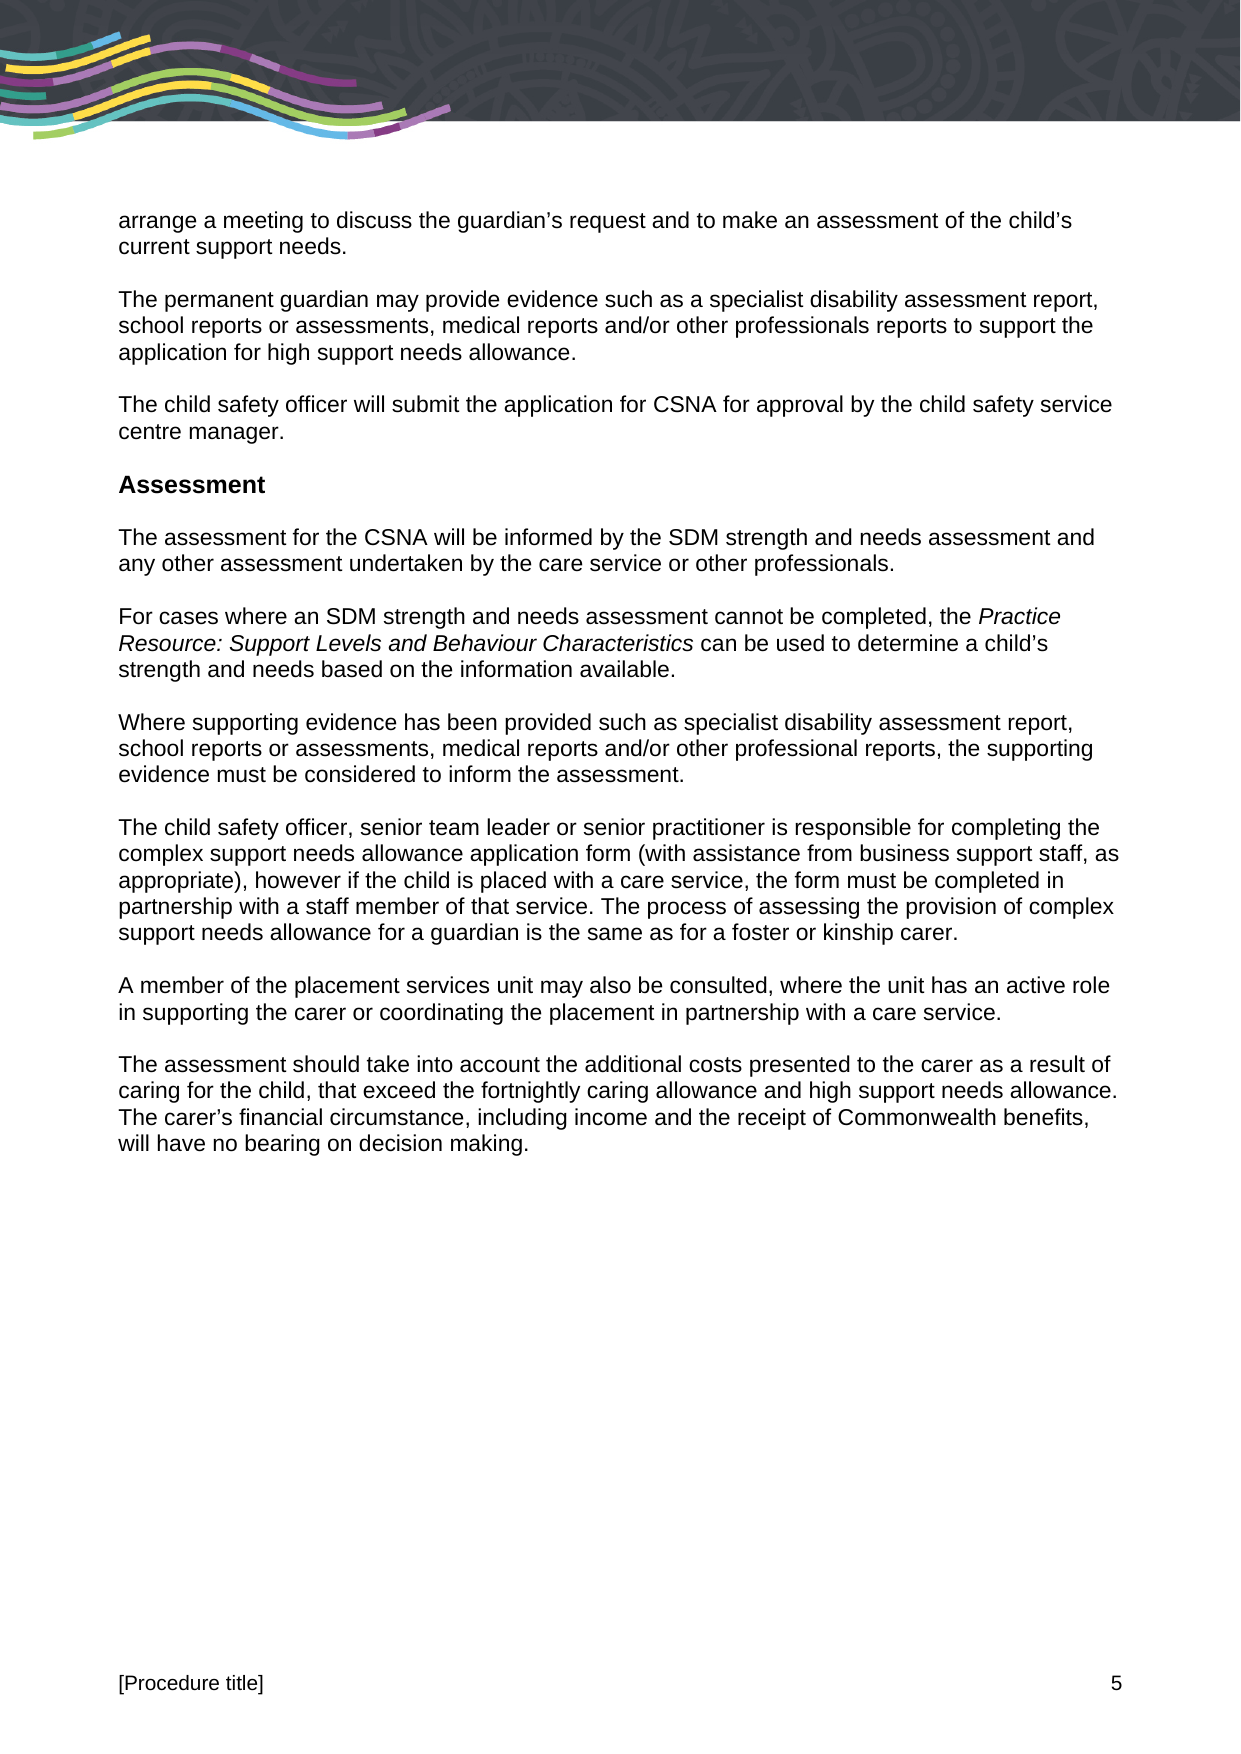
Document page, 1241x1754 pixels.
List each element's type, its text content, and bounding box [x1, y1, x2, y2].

text The permanent guardian may provide evidence such as a specialist disability assessment report, school reports or assessments, medical reports and/or other professionals reports to support the application for high support needs allowance. [118, 286, 1122, 365]
text The assessment for the CSNA will be informed by the SDM strength and needs assessment and any other assessment undertaken by the care service or other professionals. [118, 524, 1122, 577]
text A member of the placement services unit may also be consulted, where the unit has an active role in supporting the carer or coordinating the placement in partnership with a care service. [118, 972, 1122, 1025]
text Where supporting evidence has been provided such as specialist disability assessment report, school reports or assessments, medical reports and/or other professional reports, the supporting evidence must be considered to inform the assessment. [118, 708, 1122, 788]
picture [0, 0, 1241, 195]
text Assessment [118, 470, 1122, 499]
text The child safety officer will submit the application for CSNA for approval by the child safety service centre manager. [118, 391, 1122, 444]
text For cases where an SDM strength and needs assessment cannot be completed, the Practice Resource: Support Levels and Behaviour Characteristics can be used to determine a child’s strength and needs based on the information available. [118, 603, 1122, 682]
text The child safety officer, senior team leader or senior practitioner is responsible for completing the complex support needs allowance application form (with assistance from business support staff, as appropriate), however if the child is placed with a care service, the form must be completed in partnership with a staff member of that service. The process of assessing the provision of complex support needs allowance for a guardian is the same as for a foster or kinship carer. [118, 814, 1122, 946]
text The assessment should take into account the additional costs presented to the carer as a result of caring for the child, that exceed the fortnightly caring allowance and high support needs allowance. The carer’s financial circumstance, including income and the receipt of Commonwealth benefits, will have no bearing on decision making. [118, 1051, 1122, 1157]
